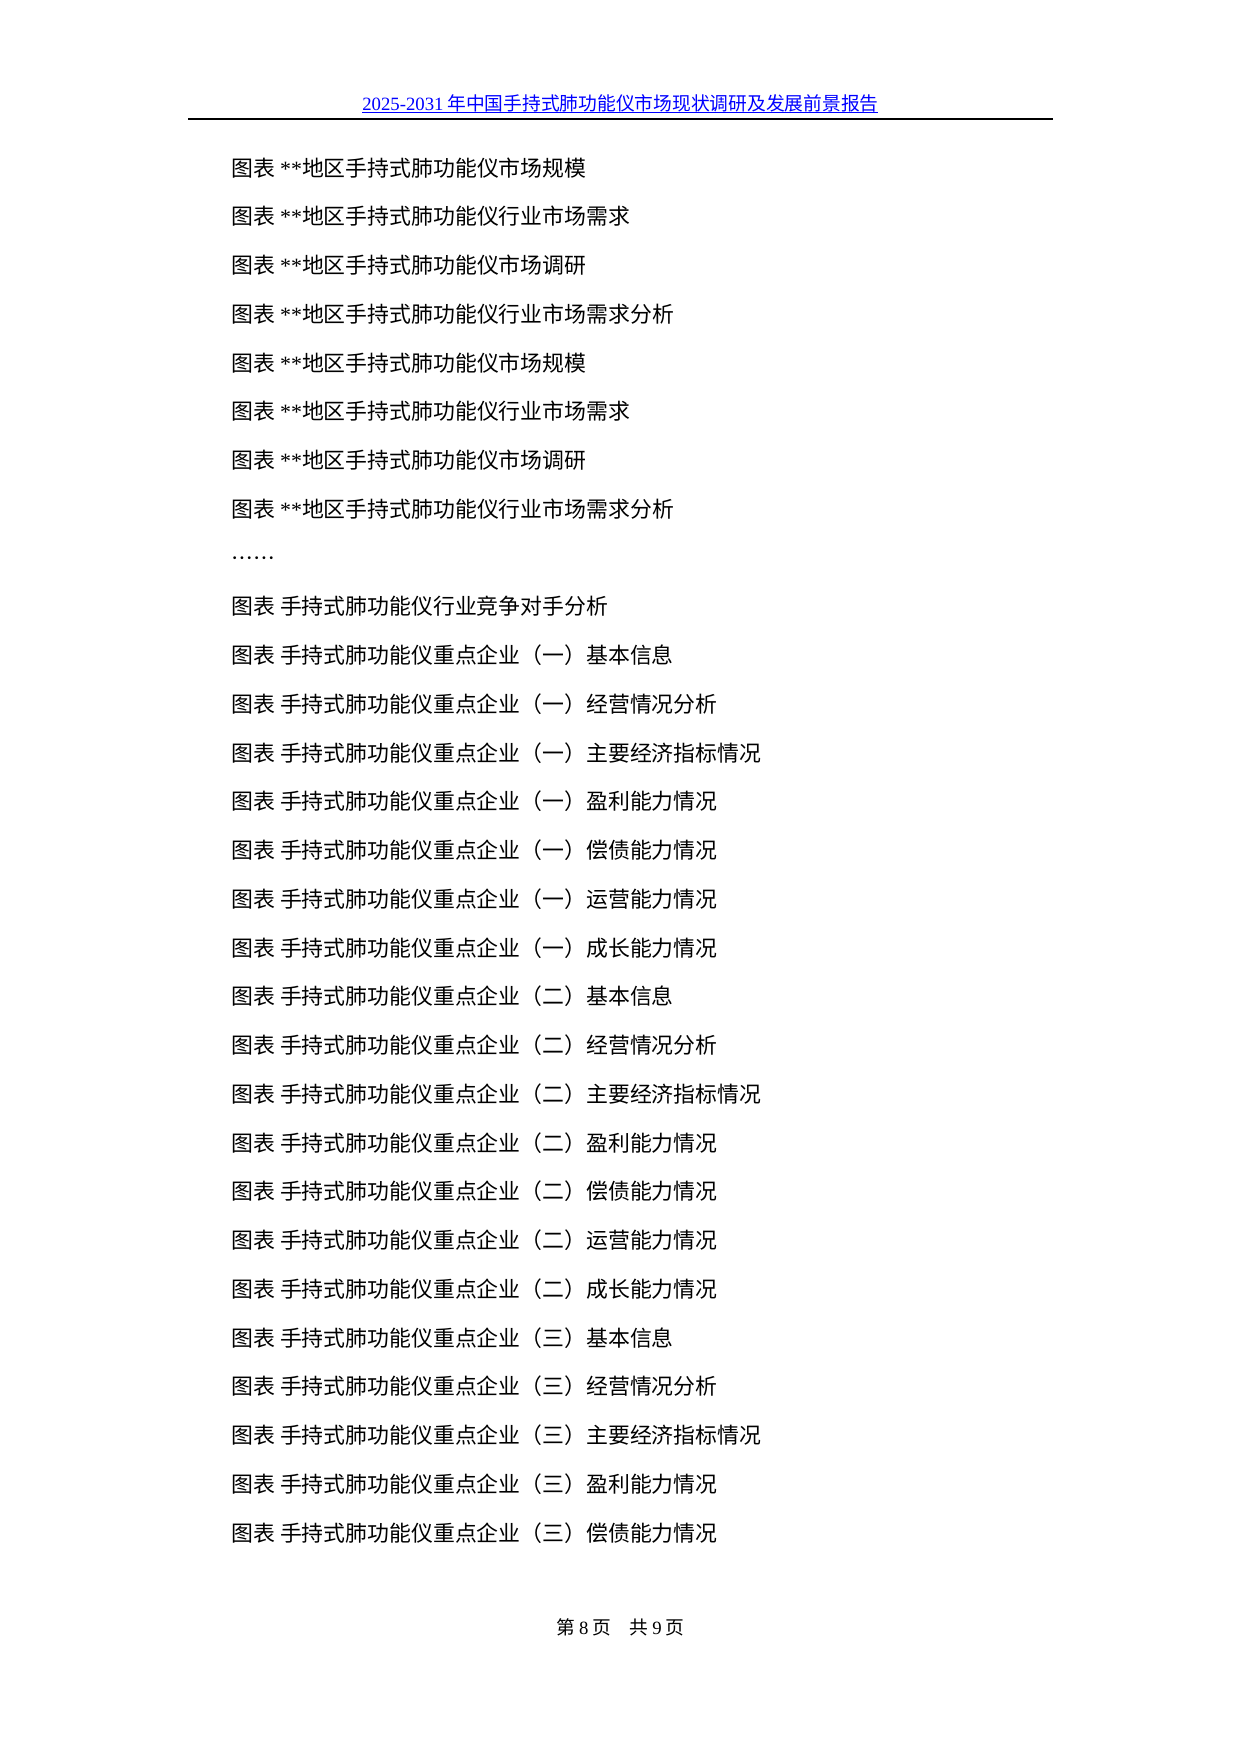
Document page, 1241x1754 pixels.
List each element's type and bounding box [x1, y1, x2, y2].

text [187, 150, 1053, 1548]
